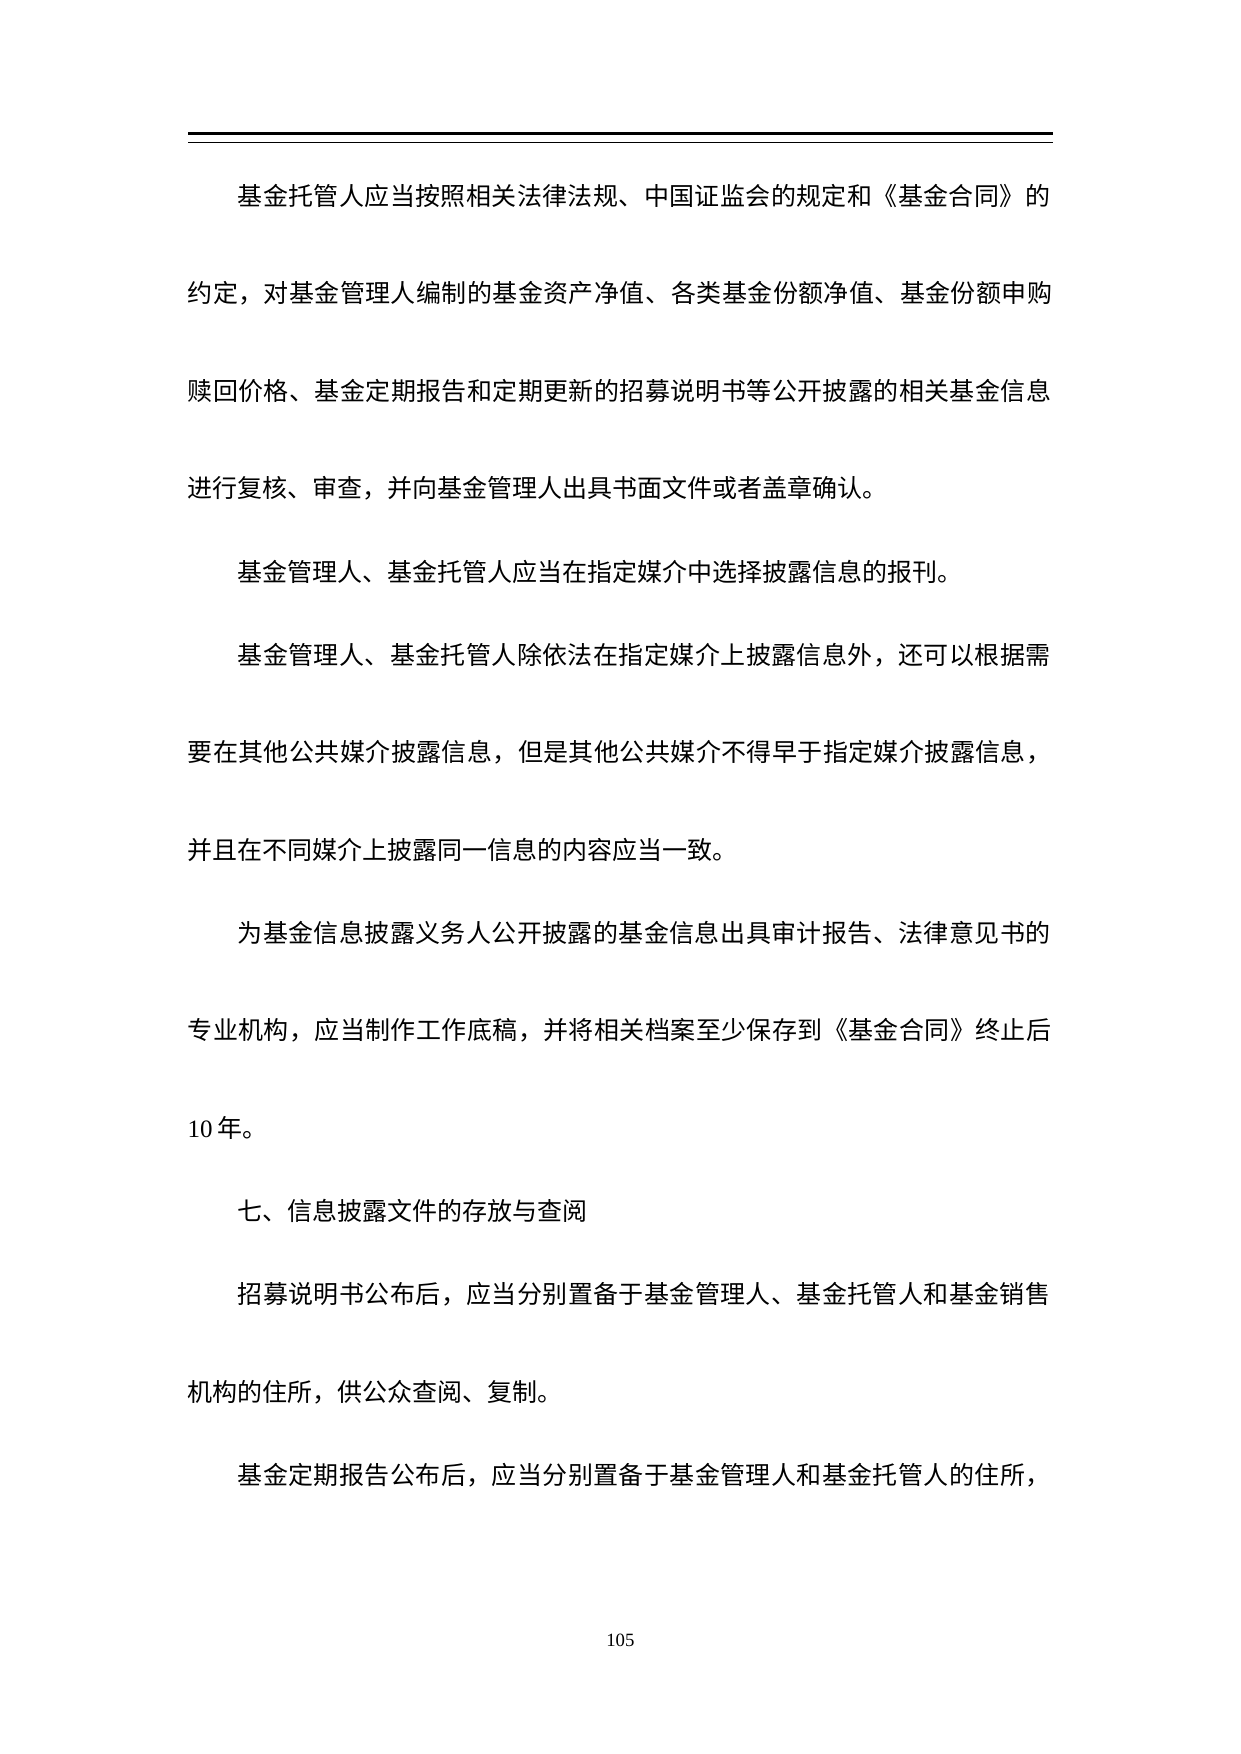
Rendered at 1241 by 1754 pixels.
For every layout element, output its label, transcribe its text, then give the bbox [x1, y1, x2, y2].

text 基金管理人、基金托管人应当在指定媒介中选择披露信息的报刊。 [187, 538, 1053, 603]
text 基金托管人应当按照相关法律法规、中国证监会的规定和《基金合同》的约定，对基金管理人编制的基金资产净值、各类基金份额净值、基金份额申购赎回价格、基金定期报告和定期更新的招募说明书等公开披露的相关基金信息进行复核、审查，并向基金管理人出具书面文件或者盖章确认。 [187, 162, 1053, 519]
text 招募说明书公布后，应当分别置备于基金管理人、基金托管人和基金销售机构的住所，供公众查阅、复制。 [187, 1260, 1053, 1423]
text 为基金信息披露义务人公开披露的基金信息出具审计报告、法律意见书的专业机构，应当制作工作底稿，并将相关档案至少保存到《基金合同》终止后10年。 [187, 899, 1053, 1159]
text 基金管理人、基金托管人除依法在指定媒介上披露信息外，还可以根据需要在其他公共媒介披露信息，但是其他公共媒介不得早于指定媒介披露信息，并且在不同媒介上披露同一信息的内容应当一致。 [187, 621, 1053, 881]
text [187, 1441, 1053, 1506]
text 七、信息披露文件的存放与查阅 [187, 1177, 1053, 1242]
